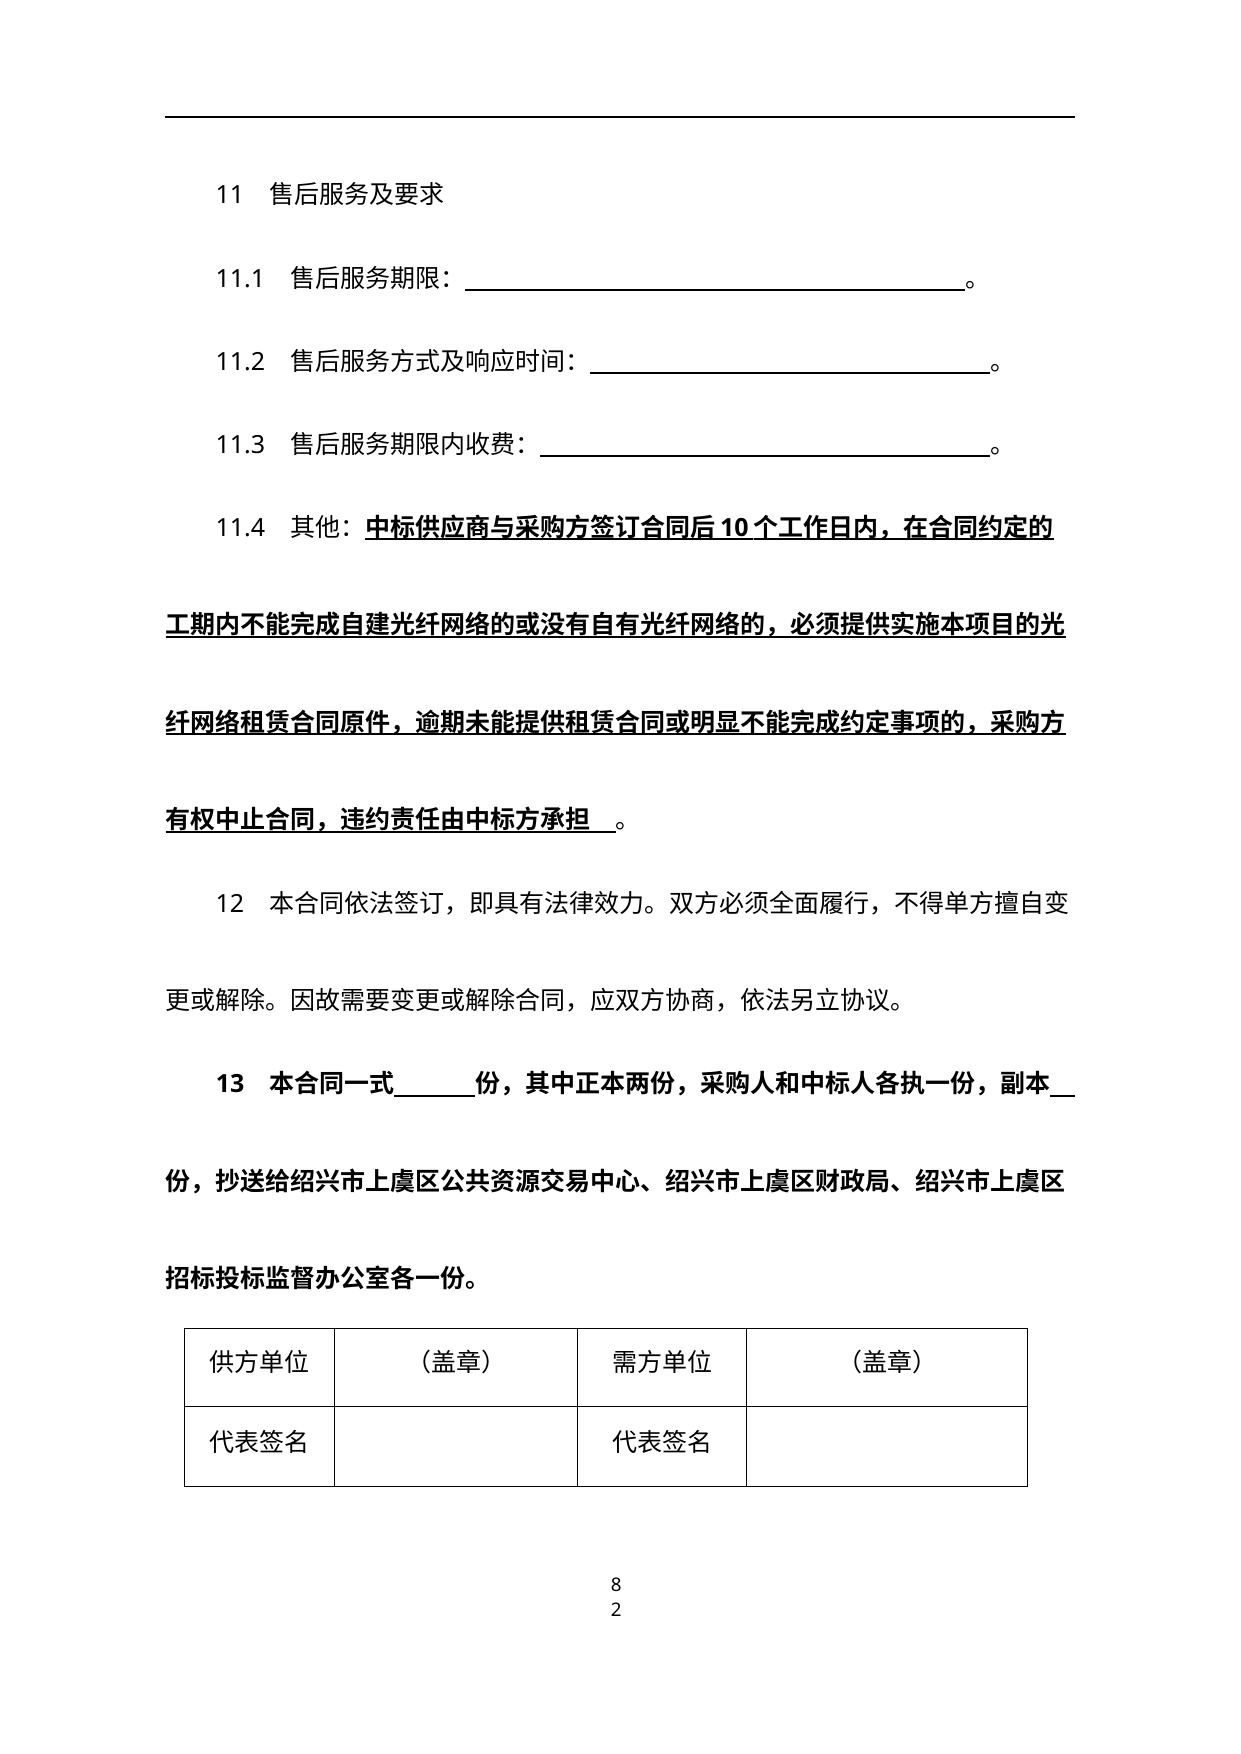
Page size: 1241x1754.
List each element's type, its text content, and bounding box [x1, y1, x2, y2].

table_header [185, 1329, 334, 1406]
text 11.4 其他：中标供应商与采购方签订合同后10个工作日内，在合同约定的工期内不能完成自建光纤网络的或没有自有光纤网络的，必须提供实施本项目的光纤网络租赁合同原件，逾期未能提供租赁合同或明显不能完成约定事项的，采购方有权中止合同，违约责任由中标方承担 。 [165, 493, 1075, 851]
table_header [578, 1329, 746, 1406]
text 12 本合同依法签订，即具有法律效力。双方必须全面履行，不得单方擅自变更或解除。因故需要变更或解除合同，应双方协商，依法另立协议。 [165, 869, 1075, 1031]
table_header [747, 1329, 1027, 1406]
text 13 本合同一式 份，其中正本两份，采购人和中标人各执一份，副本 份，抄送给绍兴市上虞区公共资源交易中心、绍兴市上虞区财政局、绍兴市上虞区招标投标监督办公室各一份。 [165, 1049, 1075, 1309]
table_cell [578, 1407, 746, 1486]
text 11.2 售后服务方式及响应时间： 。 [165, 327, 1075, 392]
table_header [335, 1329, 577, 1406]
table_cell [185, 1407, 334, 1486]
text 11 售后服务及要求 [165, 161, 1075, 226]
text 11.1 售后服务期限： 。 [165, 244, 1075, 309]
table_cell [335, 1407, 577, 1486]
text 11.3 售后服务期限内收费： 。 [165, 410, 1075, 475]
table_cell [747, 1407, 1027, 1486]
